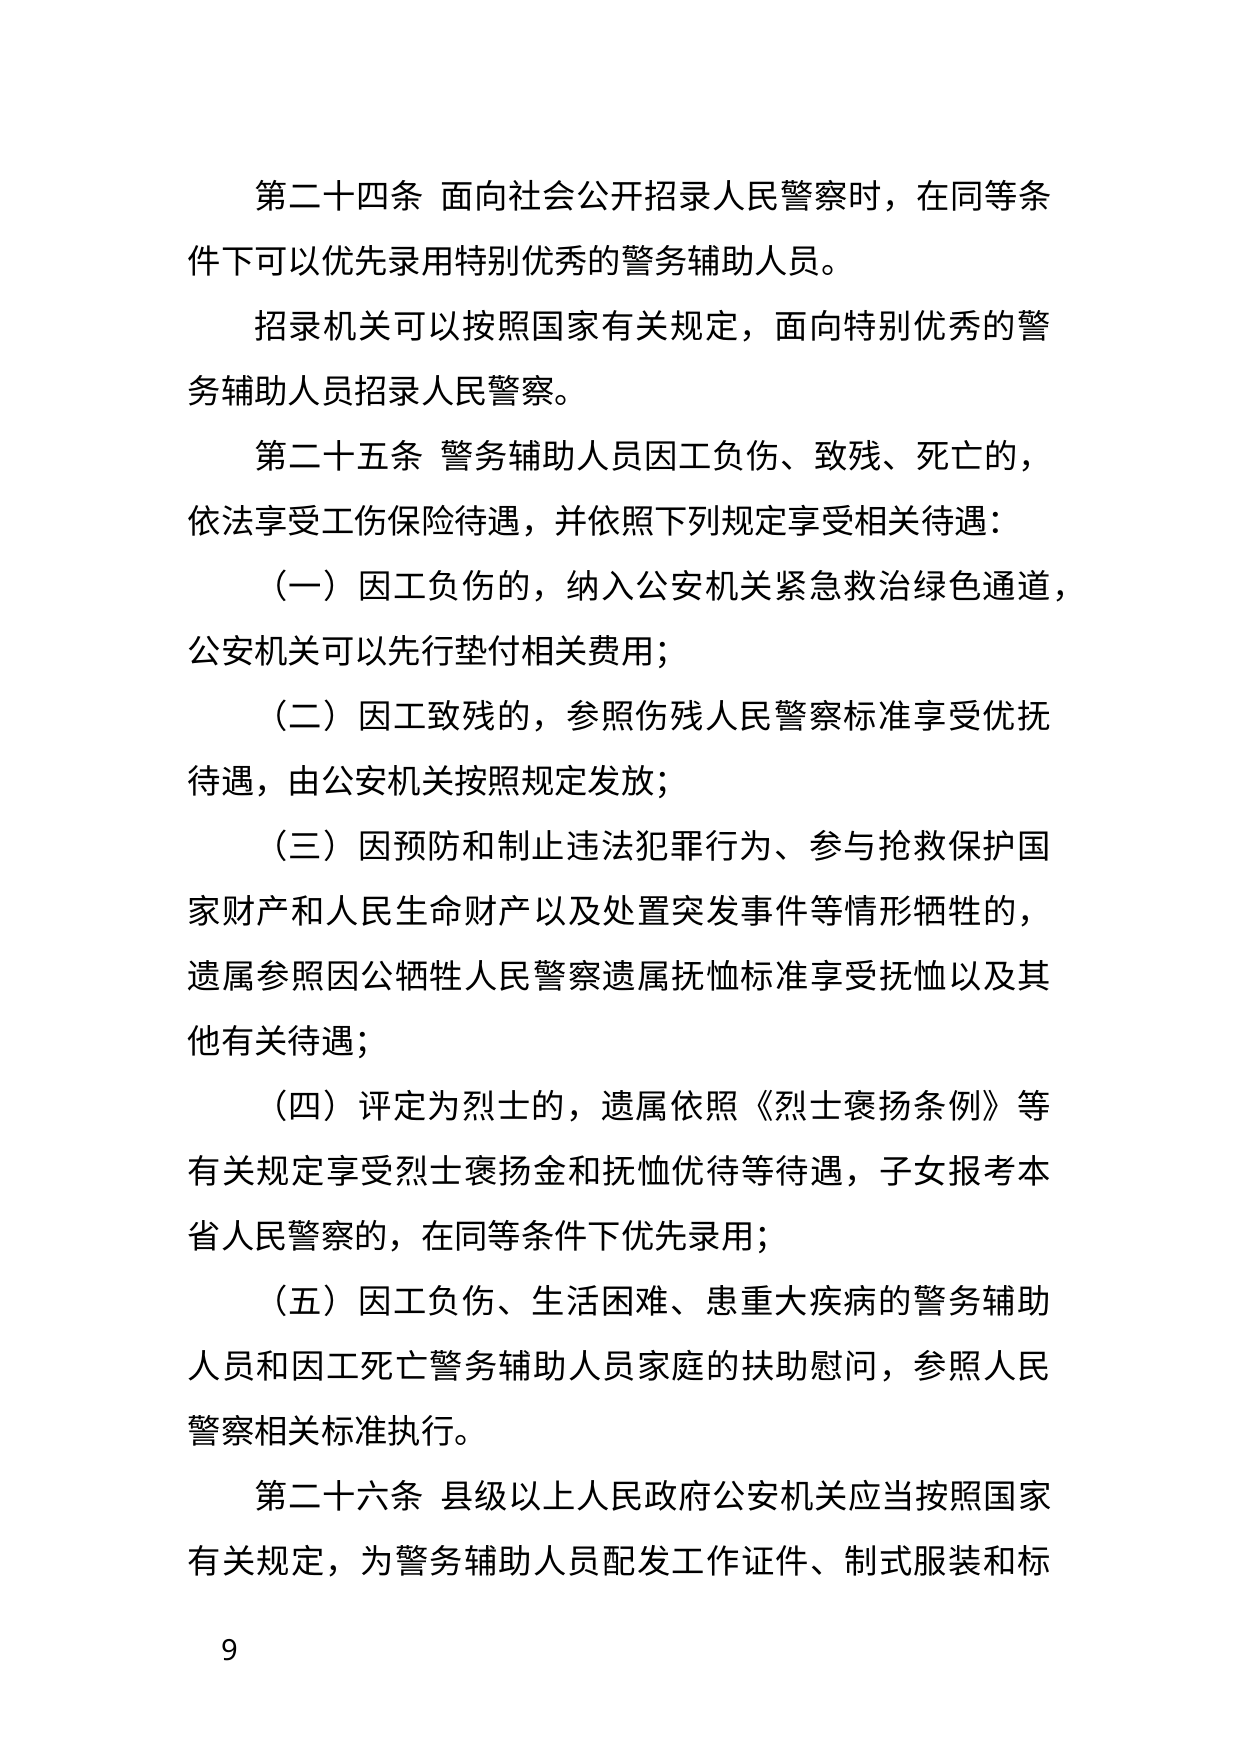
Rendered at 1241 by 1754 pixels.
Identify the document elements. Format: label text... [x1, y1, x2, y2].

text （三）因预防和制止违法犯罪行为、参与抢救保护国家财产和人民生命财产以及处置突发事件等情形牺牲的，遗属参照因公牺牲人民警察遗属抚恤标准享受抚恤以及其他有关待遇； [187, 812, 1053, 1072]
text （一）因工负伤的，纳入公安机关紧急救治绿色通道，公安机关可以先行垫付相关费用； [187, 552, 1053, 682]
text 招录机关可以按照国家有关规定，面向特别优秀的警务辅助人员招录人民警察。 [187, 292, 1053, 422]
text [187, 1462, 1053, 1592]
text 第二十四条 面向社会公开招录人民警察时，在同等条件下可以优先录用特别优秀的警务辅助人员。 [187, 162, 1053, 292]
text （四）评定为烈士的，遗属依照《烈士褒扬条例》等有关规定享受烈士褒扬金和抚恤优待等待遇，子女报考本省人民警察的，在同等条件下优先录用； [187, 1072, 1053, 1267]
text （二）因工致残的，参照伤残人民警察标准享受优抚待遇，由公安机关按照规定发放； [187, 682, 1053, 812]
text （五）因工负伤、生活困难、患重大疾病的警务辅助人员和因工死亡警务辅助人员家庭的扶助慰问，参照人民警察相关标准执行。 [187, 1267, 1053, 1462]
text 第二十五条 警务辅助人员因工负伤、致残、死亡的，依法享受工伤保险待遇，并依照下列规定享受相关待遇： [187, 422, 1053, 552]
